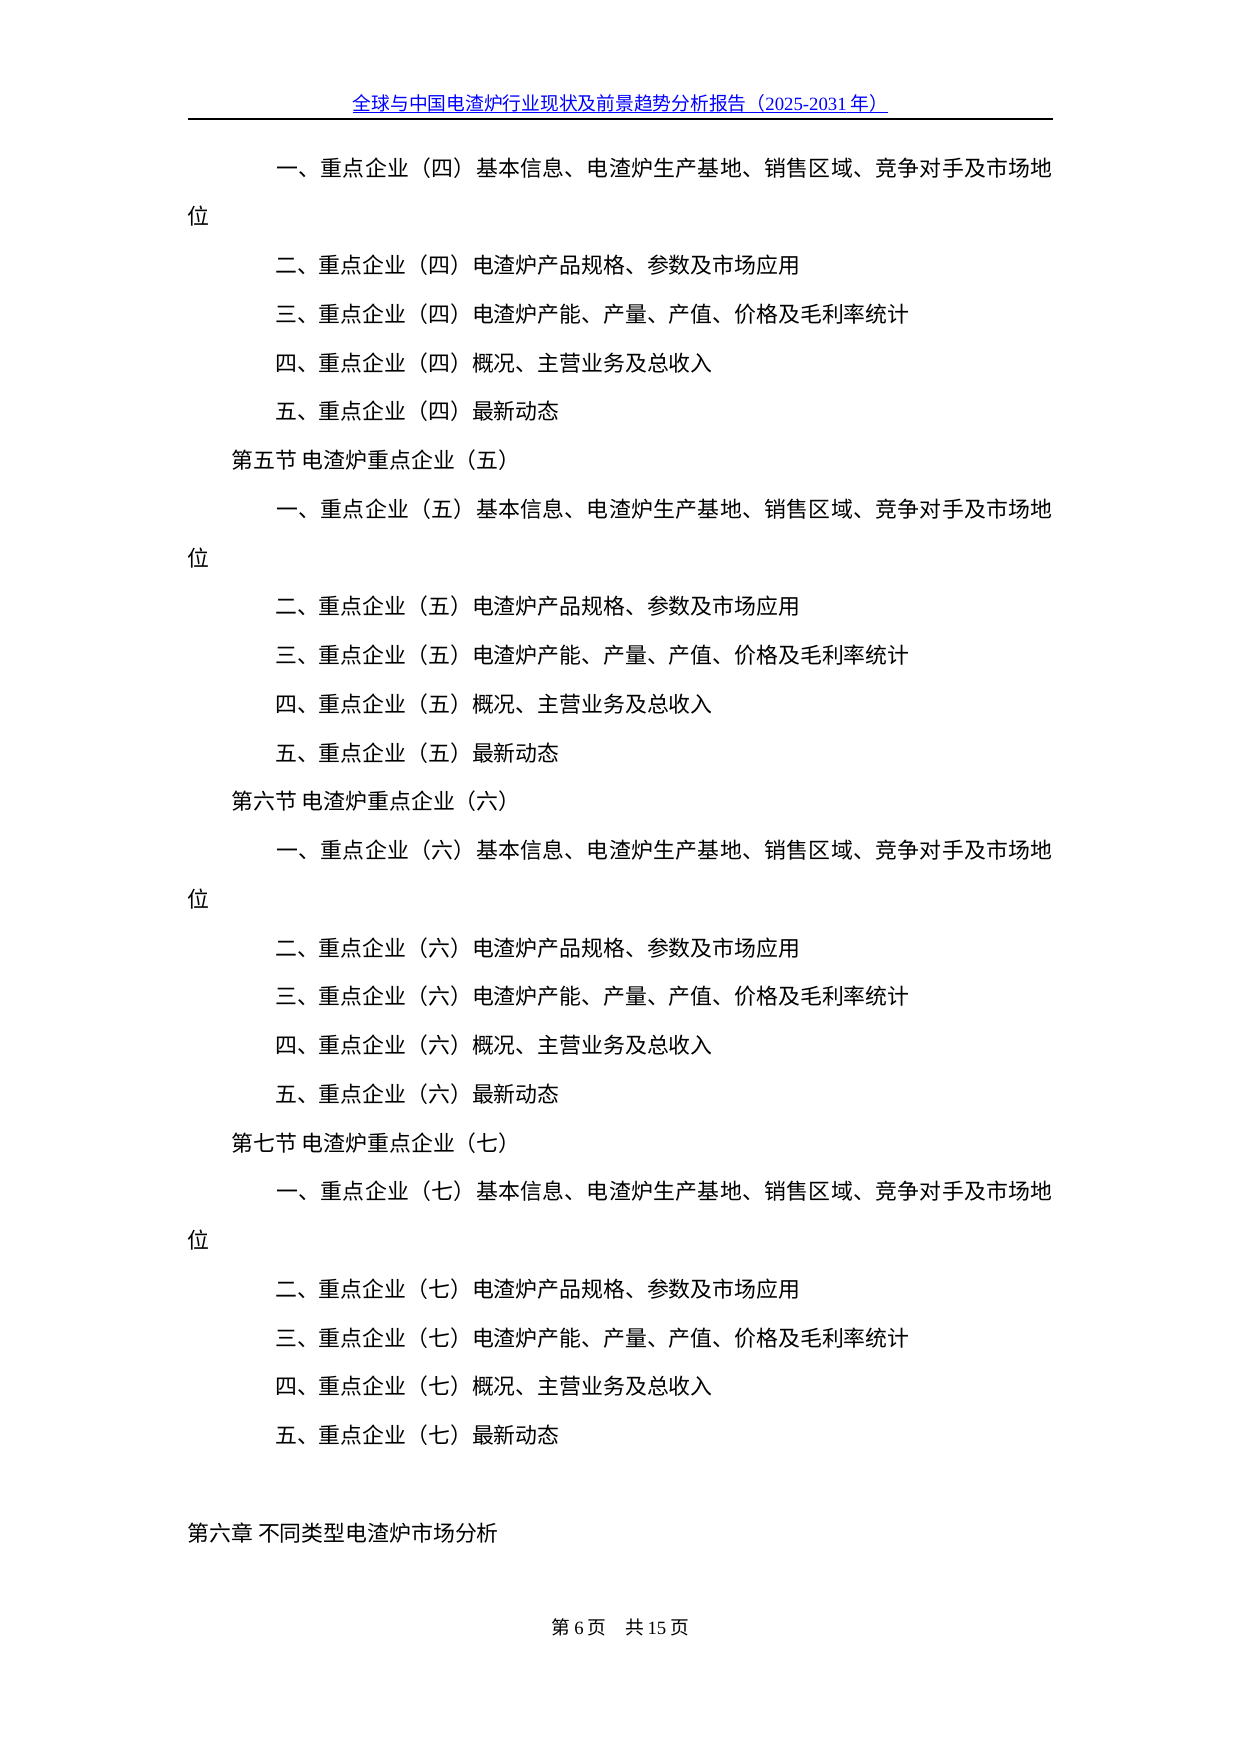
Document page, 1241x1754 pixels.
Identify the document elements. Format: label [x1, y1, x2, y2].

text [187, 150, 1053, 1548]
